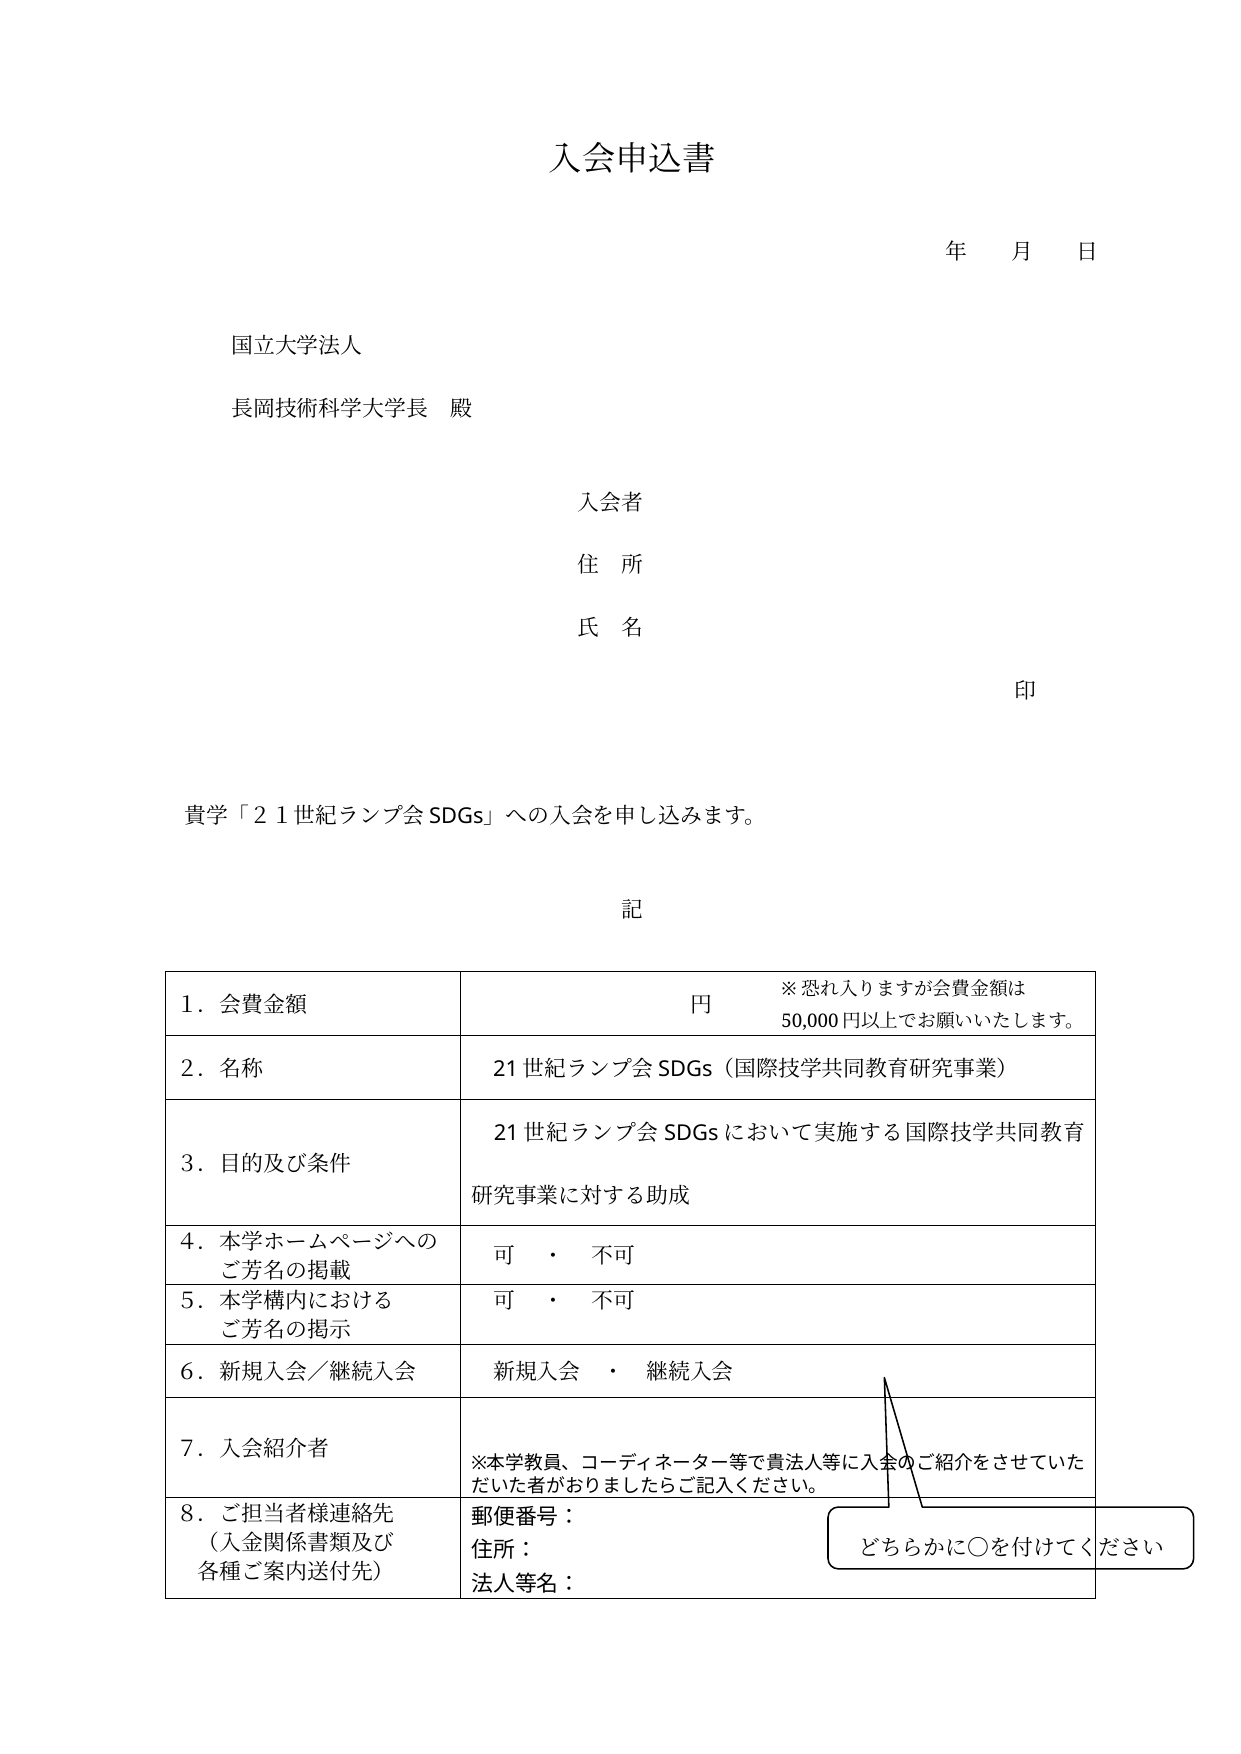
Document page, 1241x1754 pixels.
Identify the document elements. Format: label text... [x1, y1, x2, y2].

text 年 月 日 [165, 218, 1098, 281]
table_header ※ 恐れ入りますが会費金額は 50,000円以上でお願いいたします。 [771, 972, 1095, 1035]
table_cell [461, 1498, 1095, 1598]
text 印 [165, 657, 1098, 720]
table_cell 新規入会 ・ 継続入会 [461, 1345, 1095, 1397]
text 入会者 [165, 469, 1098, 532]
table_cell ２．名称 [166, 1036, 460, 1098]
table_cell ４．本学ホームページへの ご芳名の掲載 [166, 1226, 460, 1284]
text 長岡技術科学大学長 殿 [165, 375, 1098, 438]
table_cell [166, 1498, 460, 1598]
table_header 円 [461, 972, 771, 1035]
table_cell 21世紀ランプ会SDGs（国際技学共同教育研究事業） [461, 1036, 1095, 1098]
table_cell 21世紀ランプ会SDGsにおいて実施する国際技学共同教育研究事業に対する助成 [461, 1100, 1095, 1225]
text 貴学「２１世紀ランプ会SDGs」への入会を申し込みます。 [165, 783, 1098, 846]
table_cell ※本学教員、コーディネーター等で貴法人等に入会のご紹介をさせていただいた者がおりましたらご記入ください。 [461, 1450, 1095, 1497]
table_cell ５．本学構内における ご芳名の掲示 [166, 1285, 460, 1344]
table_cell 可 ・ 不可 [461, 1285, 1095, 1344]
subtitle 記 [165, 877, 1098, 940]
table_cell ３．目的及び条件 [166, 1100, 460, 1225]
text 氏 名 [165, 595, 1098, 657]
table_cell ６．新規入会／継続入会 [166, 1345, 460, 1397]
table_cell ７．入会紹介者 [166, 1398, 460, 1497]
text 国立大学法人 [165, 313, 1098, 375]
table_header １．会費金額 [166, 972, 460, 1035]
table_cell 可 ・ 不可 [461, 1226, 1095, 1284]
table_cell [461, 1398, 1095, 1450]
text 入会申込書 [165, 124, 1098, 187]
text 住 所 [165, 532, 1098, 595]
